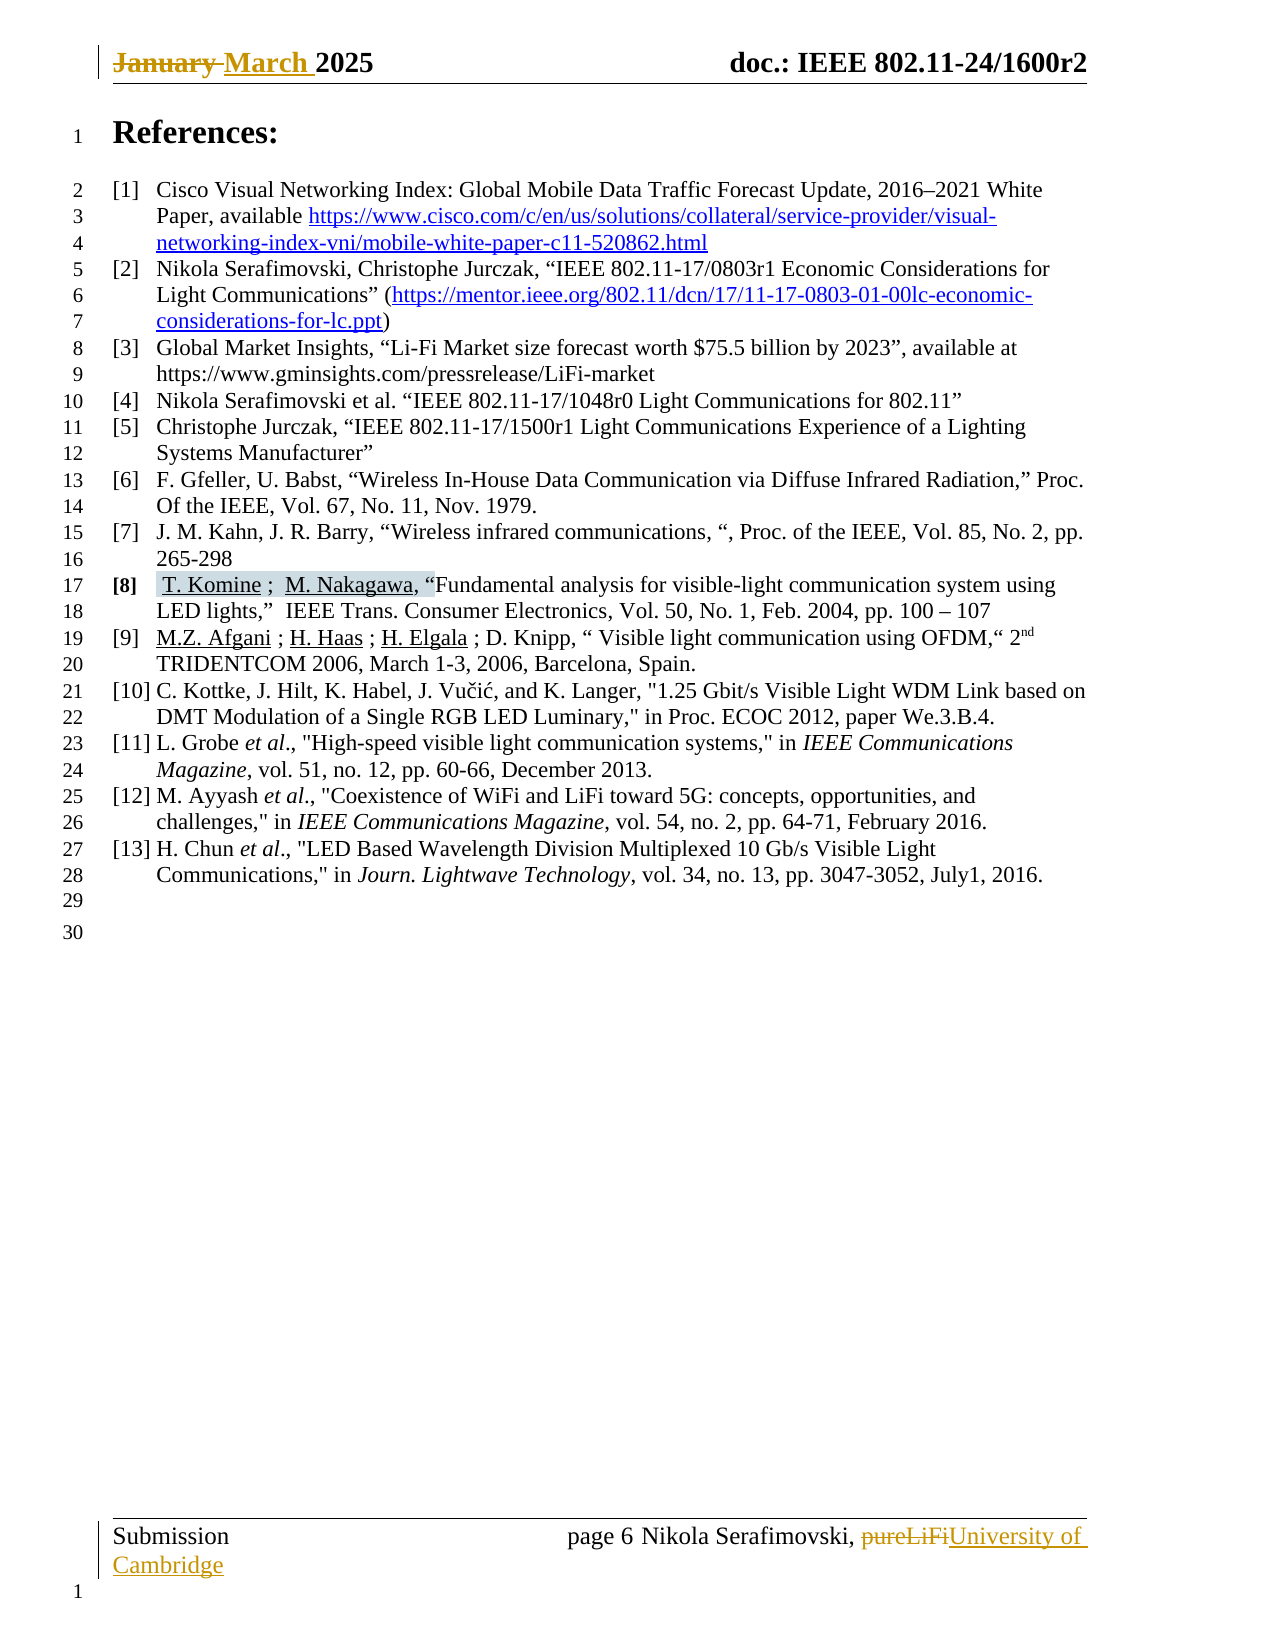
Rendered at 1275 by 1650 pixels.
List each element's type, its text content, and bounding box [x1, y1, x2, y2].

list H. Chun et al., "LED Based Wavelength Division Multiplexed 10 Gb/s Visible Light Communications," in Journ. Lightwave Technology, vol. 34, no. 13, pp. 3047-3052, July1, 2016. [112, 835, 1087, 887]
text References: [112, 112, 1087, 151]
list F. Gfeller, U. Babst, “Wireless In-House Data Communication via Diffuse Infrared Radiation,” Proc. Of the IEEE, Vol. 67, No. 11, Nov. 1979. [112, 466, 1087, 518]
list Global Market Insights, “Li-Fi Market size forecast worth $75.5 billion by 2023”, available at https://www.gminsights.com/pressrelease/LiFi-market [112, 334, 1087, 387]
list Nikola Serafimovski et al. “IEEE 802.11-17/1048r0 Light Communications for 802.11” [112, 387, 1087, 413]
list Christophe Jurczak, “IEEE 802.11-17/1500r1 Light Communications Experience of a Lighting Systems Manufacturer” [112, 413, 1087, 466]
list Cisco Visual Networking Index: Global Mobile Data Traffic Forecast Update, 2016–2021 White Paper, available https://www.cisco.com/c/en/us/solutions/collateral/service-provider/visual-networking-index-vni/mobile-white-paper-c11-520862.html [112, 176, 1087, 255]
list C. Kottke, J. Hilt, K. Habel, J. Vučić, and K. Langer, "1.25 Gbit/s Visible Light WDM Link based on DMT Modulation of a Single RGB LED Luminary," in Proc. ECOC 2012, paper We.3.B.4. [112, 677, 1087, 729]
list L. Grobe et al., "High-speed visible light communication systems," in IEEE Communications Magazine, vol. 51, no. 12, pp. 60-66, December 2013. [112, 729, 1087, 782]
list Nikola Serafimovski, Christophe Jurczak, “IEEE 802.11-17/0803r1 Economic Considerations for Light Communications” (https://mentor.ieee.org/802.11/dcn/17/11-17-0803-01-00lc-economic-considerations-for-lc.ppt) [112, 255, 1087, 334]
list M.Z. Afgani ; H. Haas ; H. Elgala ; D. Knipp, “ Visible light communication using OFDM,“ 2nd TRIDENTCOM 2006, March 1-3, 2006, Barcelona, Spain. [112, 624, 1087, 677]
list T. Komine ; M. Nakagawa, “Fundamental analysis for visible-light communication system using LED lights,” IEEE Trans. Consumer Electronics, Vol. 50, No. 1, Feb. 2004, pp. 100 – 107 [112, 571, 1087, 624]
list M. Ayyash et al., "Coexistence of WiFi and LiFi toward 5G: concepts, opportunities, and challenges," in IEEE Communications Magazine, vol. 54, no. 2, pp. 64-71, February 2016. [112, 782, 1087, 835]
list J. M. Kahn, J. R. Barry, “Wireless infrared communications, “, Proc. of the IEEE, Vol. 85, No. 2, pp. 265-298 [112, 518, 1087, 571]
